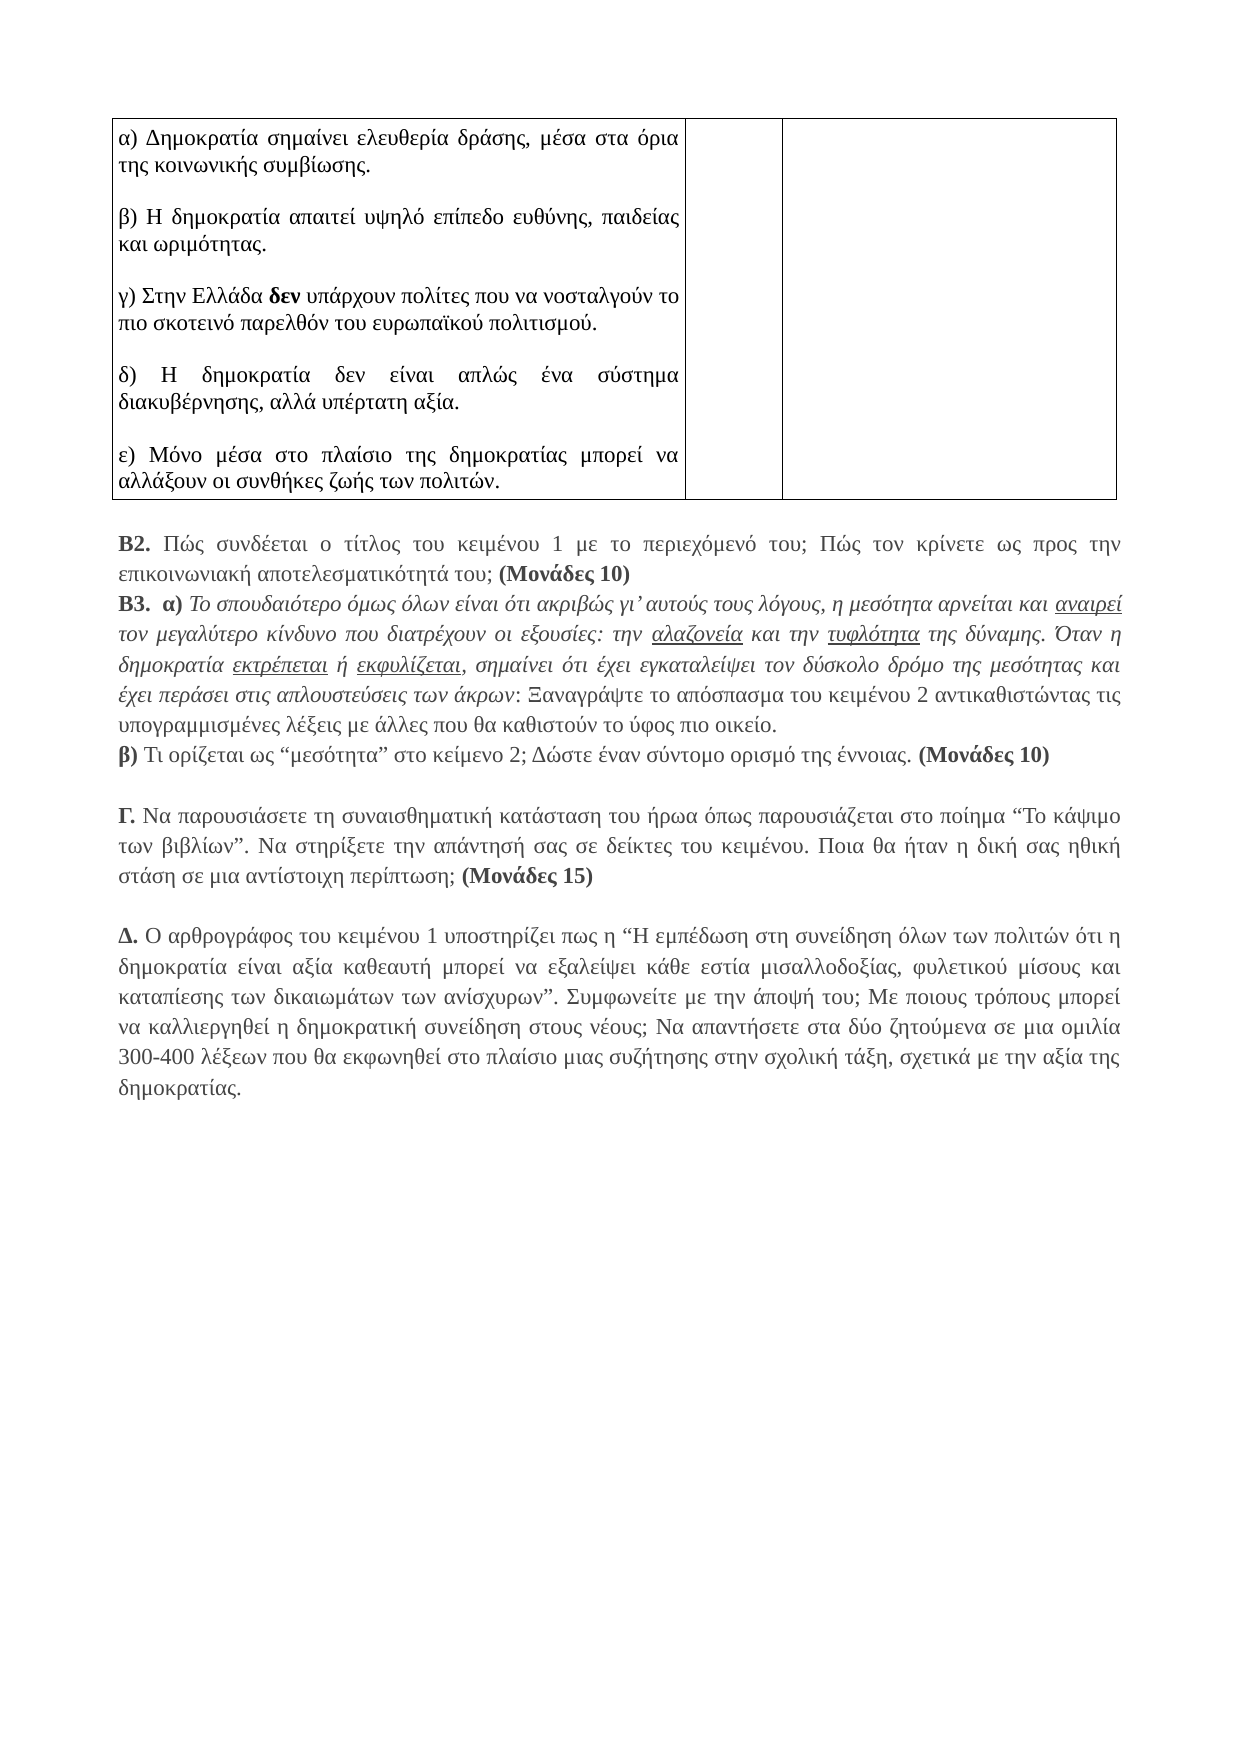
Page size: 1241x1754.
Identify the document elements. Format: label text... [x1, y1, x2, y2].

table_cell [783, 119, 1116, 499]
table_cell [686, 119, 782, 499]
table_cell α) Δημοκρατία σημαίνει ελευθερία δράσης, μέσα στα όρια της κοινωνικής συμβίωσης. β) Η δημοκρατία απαιτεί υψηλό επίπεδο ευθύνης, παιδείας και ωριμότητας. γ) Στην Ελλάδα δεν υπάρχουν πολίτες που να νοσταλγούν το πιο σκοτεινό παρελθόν του ευρωπαϊκού πολιτισμού. δ) Η δημοκρατία δεν είναι απλώς ένα σύστημα διακυβέρνησης, αλλά υπέρτατη αξία. ε) Μόνο μέσα στο πλαίσιο της δημοκρατίας μπορεί να αλλάξουν οι συνθήκες ζωής των πολιτών. [113, 119, 685, 499]
text Β3. α) Το σπουδαιότερο όμως όλων είναι ότι ακριβώς γι’ αυτούς τους λόγους, η μεσότητα αρνείται και αναιρεί τον μεγαλύτερο κίνδυνο που διατρέχουν οι εξουσίες: την αλαζονεία και την τυφλότητα της δύναμης. Όταν η δημοκρατία εκτρέπεται ή εκφυλίζεται, σημαίνει ότι έχει εγκαταλείψει τον δύσκολο δρόμο της μεσότητας και έχει περάσει στις απλουστεύσεις των άκρων: Ξαναγράψτε το απόσπασμα του κειμένου 2 αντικαθιστώντας τις υπογραμμισμένες λέξεις με άλλες που θα καθιστούν το ύφος πιο οικείο. [118, 590, 1122, 737]
text Γ. Να παρουσιάσετε τη συναισθηματική κατάσταση του ήρωα όπως παρουσιάζεται στο ποίημα “Το κάψιμο των βιβλίων”. Να στηρίξετε την απάντησή σας σε δείκτες του κειμένου. Ποια θα ήταν η δική σας ηθική στάση σε μια αντίστοιχη περίπτωση; (Μονάδες 15) [118, 802, 1122, 888]
text Β2. Πώς συνδέεται ο τίτλος του κειμένου 1 με το περιεχόμενό του; Πώς τον κρίνετε ως προς την επικοινωνιακή αποτελεσματικότητά του; (Μονάδες 10) [118, 530, 1122, 586]
text β) Τι ορίζεται ως “μεσότητα” στο κείμενο 2; Δώστε έναν σύντομο ορισμό της έννοιας. (Μονάδες 10) [118, 741, 1122, 768]
text Δ. Ο αρθρογράφος του κειμένου 1 υποστηρίζει πως η “Η εμπέδωση στη συνείδηση όλων των πολιτών ότι η δημοκρατία είναι αξία καθεαυτή μπορεί να εξαλείψει κάθε εστία μισαλλοδοξίας, φυλετικού μίσους και καταπίεσης των δικαιωμάτων των ανίσχυρων”. Συμφωνείτε με την άποψή του; Με ποιους τρόπους μπορεί να καλλιεργηθεί η δημοκρατική συνείδηση στους νέους; Να απαντήσετε στα δύο ζητούμενα σε μια ομιλία 300-400 λέξεων που θα εκφωνηθεί στο πλαίσιο μιας συζήτησης στην σχολική τάξη, σχετικά με την αξία της δημοκρατίας. [118, 922, 1122, 1100]
